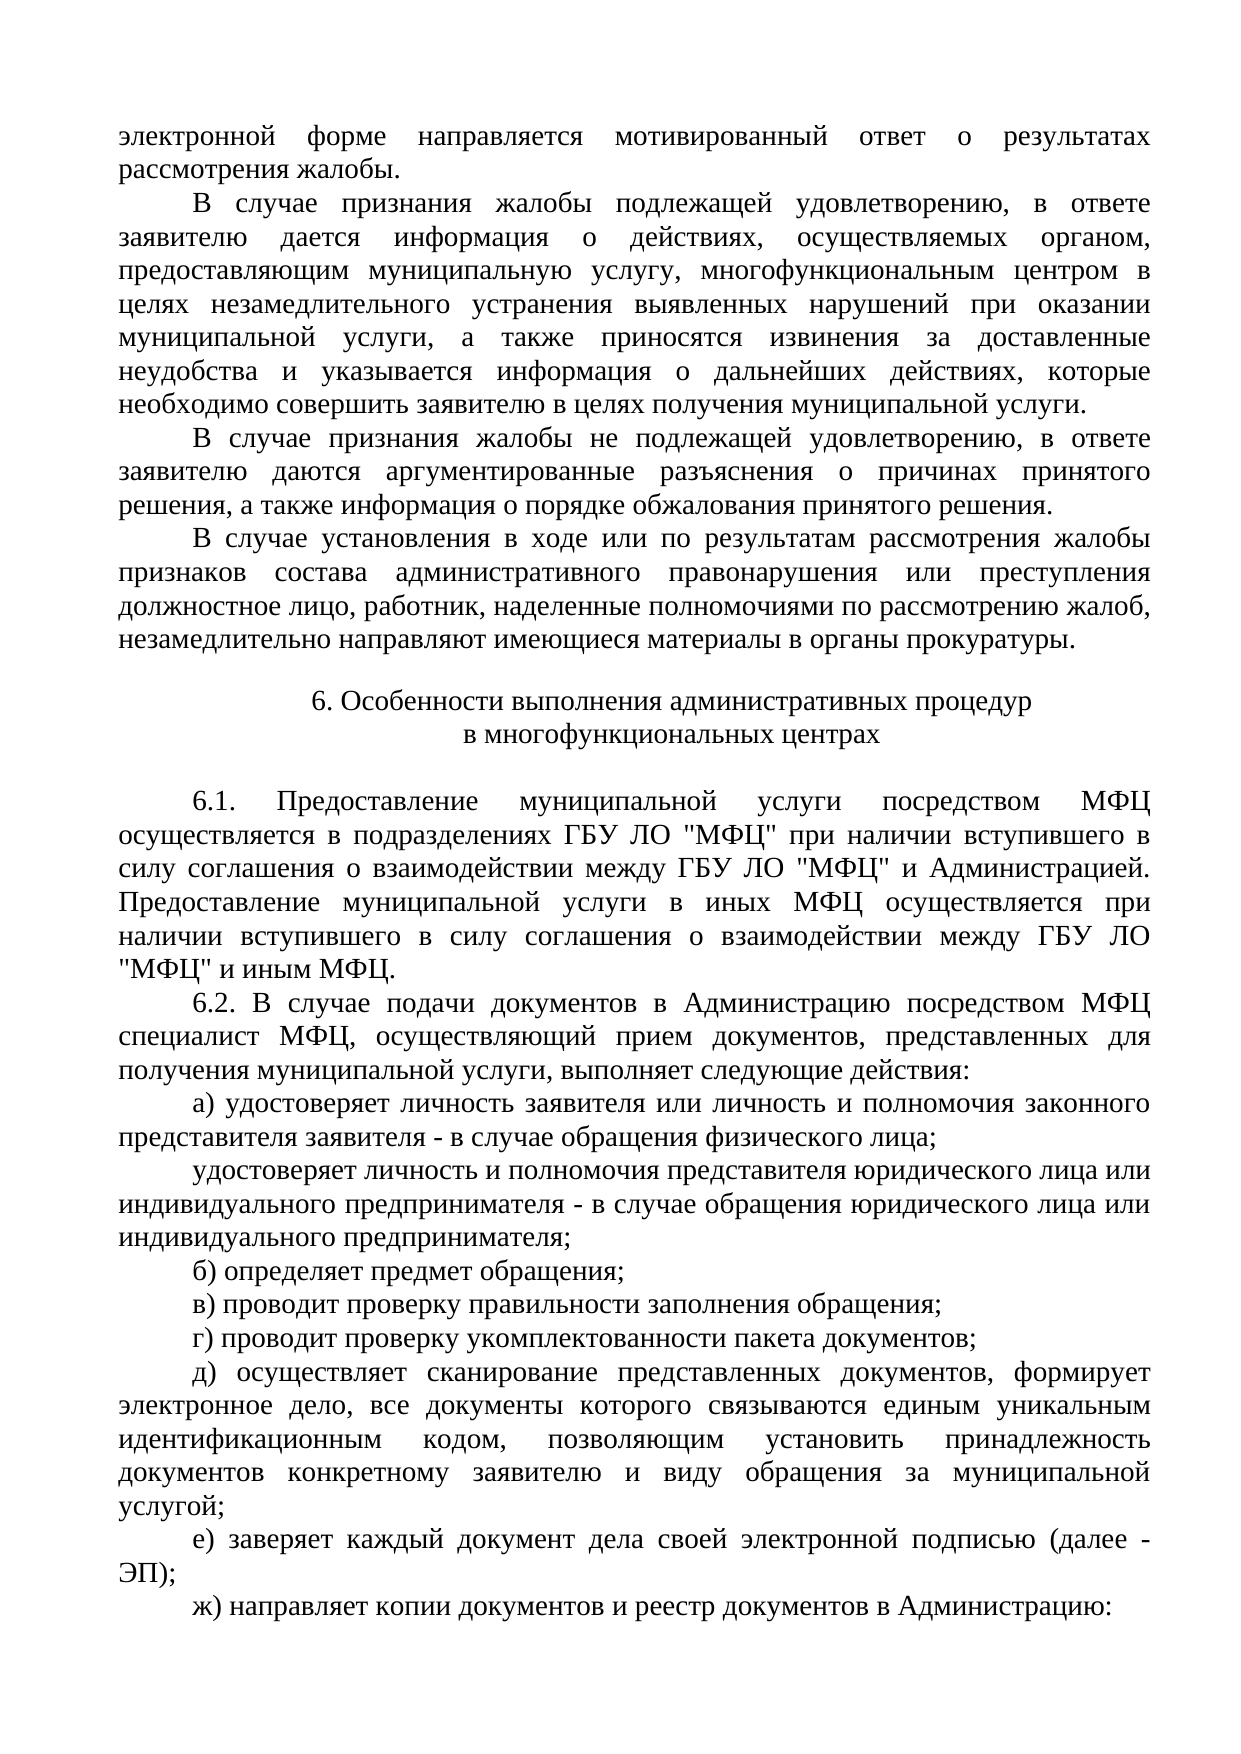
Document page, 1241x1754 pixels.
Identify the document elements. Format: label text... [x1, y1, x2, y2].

text в многофункциональных центрах [118, 716, 1152, 750]
text В случае признания жалобы не подлежащей удовлетворению, в ответе заявителю даются аргументированные разъяснения о причинах принятого решения, а также информация о порядке обжалования принятого решения. [118, 420, 1152, 521]
text удостоверяет личность и полномочия представителя юридического лица или индивидуального предпринимателя - в случае обращения юридического лица или индивидуального предпринимателя; [118, 1152, 1152, 1253]
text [118, 118, 1152, 185]
text г) проводит проверку укомплектованности пакета документов; [118, 1320, 1152, 1354]
text б) определяет предмет обращения; [118, 1253, 1152, 1287]
text в) проводит проверку правильности заполнения обращения; [118, 1287, 1152, 1320]
text В случае признания жалобы подлежащей удовлетворению, в ответе заявителю дается информация о действиях, осуществляемых органом, предоставляющим муниципальную услугу, многофункциональным центром в целях незамедлительного устранения выявленных нарушений при оказании муниципальной услуги, а также приносятся извинения за доставленные неудобства и указывается информация о дальнейших действиях, которые необходимо совершить заявителю в целях получения муниципальной услуги. [118, 185, 1152, 420]
text 6.2. В случае подачи документов в Администрацию посредством МФЦ специалист МФЦ, осуществляющий прием документов, представленных для получения муниципальной услуги, выполняет следующие действия: [118, 985, 1152, 1085]
text д) осуществляет сканирование представленных документов, формирует электронное дело, все документы которого связываются единым уникальным идентификационным кодом, позволяющим установить принадлежность документов конкретному заявителю и виду обращения за муниципальной услугой; [118, 1354, 1152, 1521]
text е) заверяет каждый документ дела своей электронной подписью (далее - ЭП); [118, 1521, 1152, 1588]
text 6.1. Предоставление муниципальной услуги посредством МФЦ осуществляется в подразделениях ГБУ ЛО "МФЦ" при наличии вступившего в силу соглашения о взаимодействии между ГБУ ЛО "МФЦ" и Администрацией. Предоставление муниципальной услуги в иных МФЦ осуществляется при наличии вступившего в силу соглашения о взаимодействии между ГБУ ЛО "МФЦ" и иным МФЦ. [118, 783, 1152, 985]
text ж) направляет копии документов и реестр документов в Администрацию: [118, 1588, 1152, 1622]
text В случае установления в ходе или по результатам рассмотрения жалобы признаков состава административного правонарушения или преступления должностное лицо, работник, наделенные полномочиями по рассмотрению жалоб, незамедлительно направляют имеющиеся материалы в органы прокуратуры. [118, 521, 1152, 655]
text а) удостоверяет личность заявителя или личность и полномочия законного представителя заявителя - в случае обращения физического лица; [118, 1085, 1152, 1152]
text 6. Особенности выполнения административных процедур [118, 683, 1152, 716]
